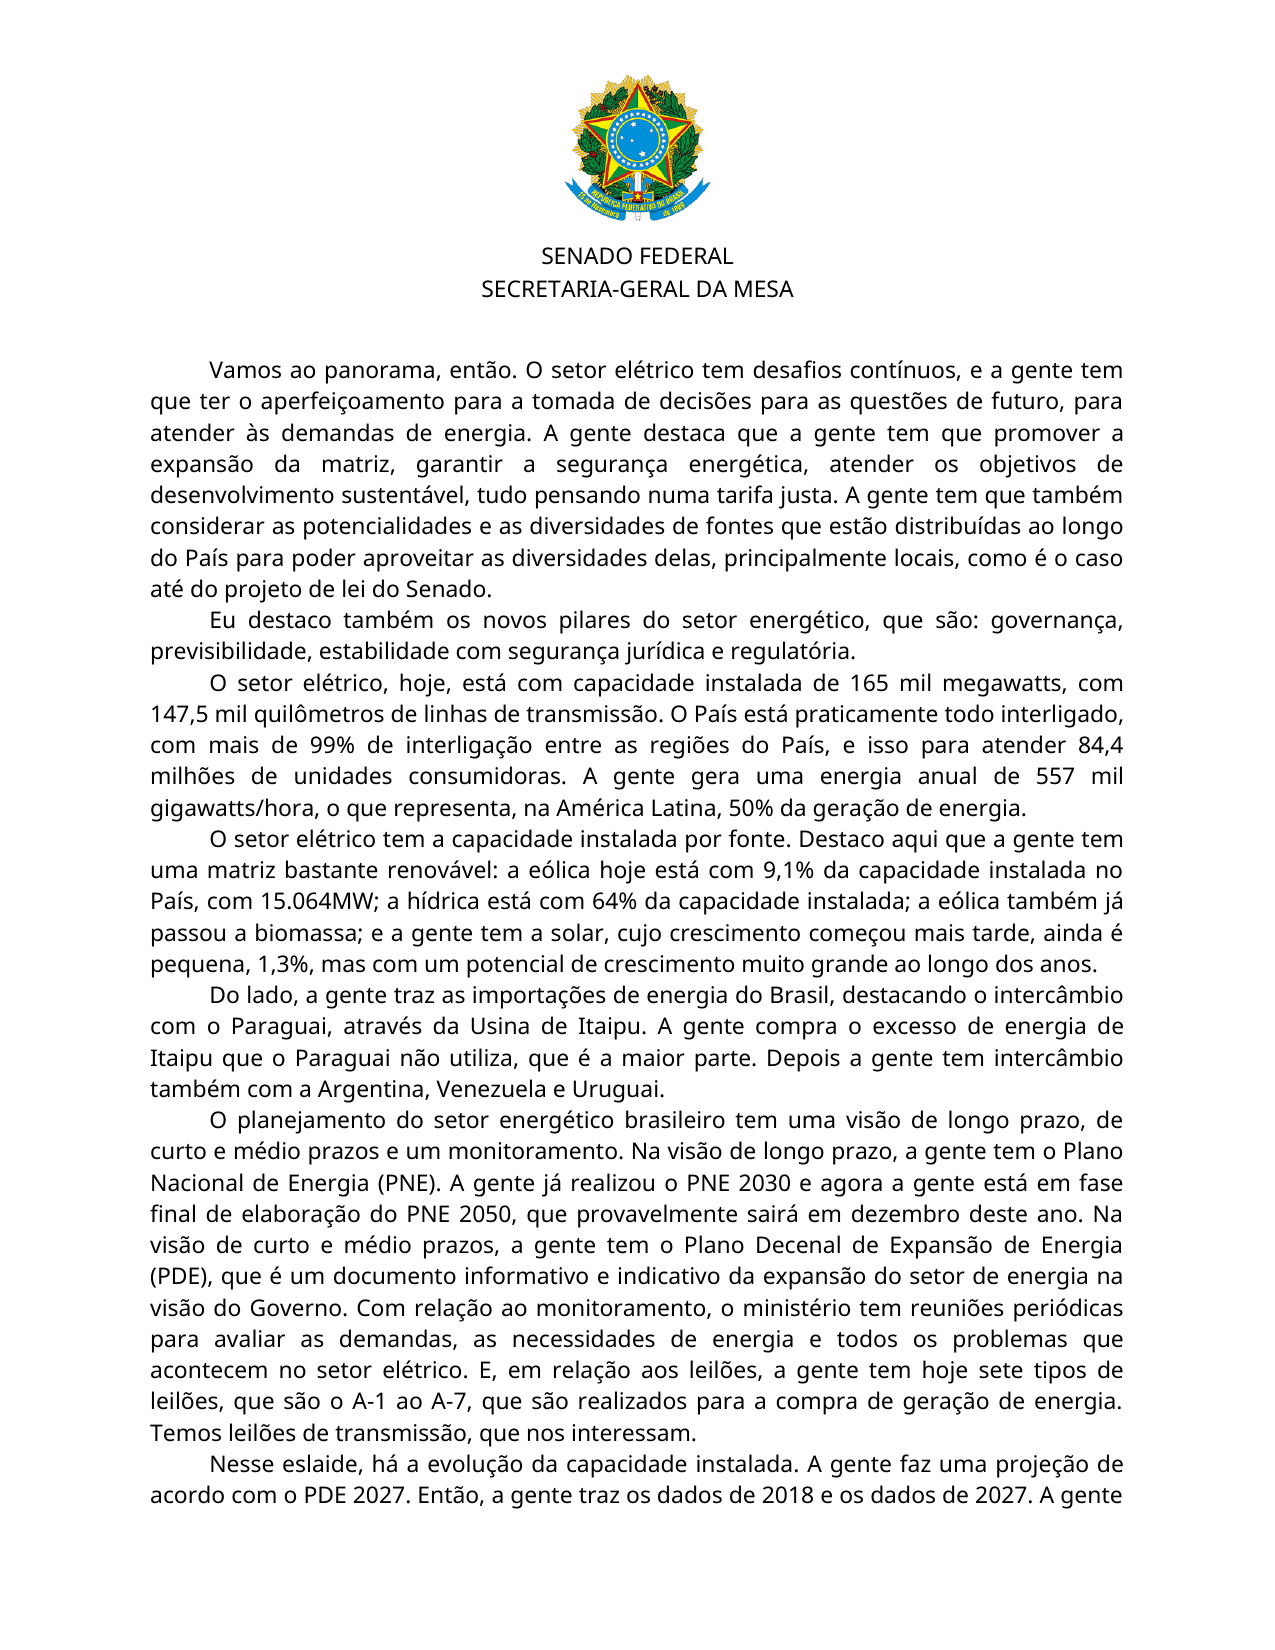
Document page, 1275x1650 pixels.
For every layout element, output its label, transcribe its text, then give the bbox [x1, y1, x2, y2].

text O setor elétrico tem a capacidade instalada por fonte. Destaco aqui que a gente tem uma matriz bastante renovável: a eólica hoje está com 9,1% da capacidade instalada no País, com 15.064MW; a hídrica está com 64% da capacidade instalada; a eólica também já passou a biomassa; e a gente tem a solar, cujo crescimento começou mais tarde, ainda é pequena, 1,3%, mas com um potencial de crescimento muito grande ao longo dos anos. [150, 823, 1125, 979]
text Do lado, a gente traz as importações de energia do Brasil, destacando o intercâmbio com o Paraguai, através da Usina de Itaipu. A gente compra o excesso de energia de Itaipu que o Paraguai não utiliza, que é a maior parte. Depois a gente tem intercâmbio também com a Argentina, Venezuela e Uruguai. [150, 979, 1125, 1104]
text Vamos ao panorama, então. O setor elétrico tem desafios contínuos, e a gente tem que ter o aperfeiçoamento para a tomada de decisões para as questões de futuro, para atender às demandas de energia. A gente destaca que a gente tem que promover a expansão da matriz, garantir a segurança energética, atender os objetivos de desenvolvimento sustentável, tudo pensando numa tarifa justa. A gente tem que também considerar as potencialidades e as diversidades de fontes que estão distribuídas ao longo do País para poder aproveitar as diversidades delas, principalmente locais, como é o caso até do projeto de lei do Senado. [150, 354, 1125, 604]
text O setor elétrico, hoje, está com capacidade instalada de 165 mil megawatts, com 147,5 mil quilômetros de linhas de transmissão. O País está praticamente todo interligado, com mais de 99% de interligação entre as regiões do País, e isso para atender 84,4 milhões de unidades consumidoras. A gente gera uma energia anual de 557 mil gigawatts/hora, o que representa, na América Latina, 50% da geração de energia. [150, 666, 1125, 823]
text O planejamento do setor energético brasileiro tem uma visão de longo prazo, de curto e médio prazos e um monitoramento. Na visão de longo prazo, a gente tem o Plano Nacional de Energia (PNE). A gente já realizou o PNE 2030 e agora a gente está em fase final de elaboração do PNE 2050, que provavelmente sairá em dezembro deste ano. Na visão de curto e médio prazos, a gente tem o Plano Decenal de Expansão de Energia (PDE), que é um documento informativo e indicativo da expansão do setor de energia na visão do Governo. Com relação ao monitoramento, o ministério tem reuniões periódicas para avaliar as demandas, as necessidades de energia e todos os problemas que acontecem no setor elétrico. E, em relação aos leilões, a gente tem hoje sete tipos de leilões, que são o A-1 ao A-7, que são realizados para a compra de geração de energia. Temos leilões de transmissão, que nos interessam. [150, 1104, 1125, 1448]
text Eu destaco também os novos pilares do setor energético, que são: governança, previsibilidade, estabilidade com segurança jurídica e regulatória. [150, 604, 1125, 666]
picture [564, 75, 711, 221]
